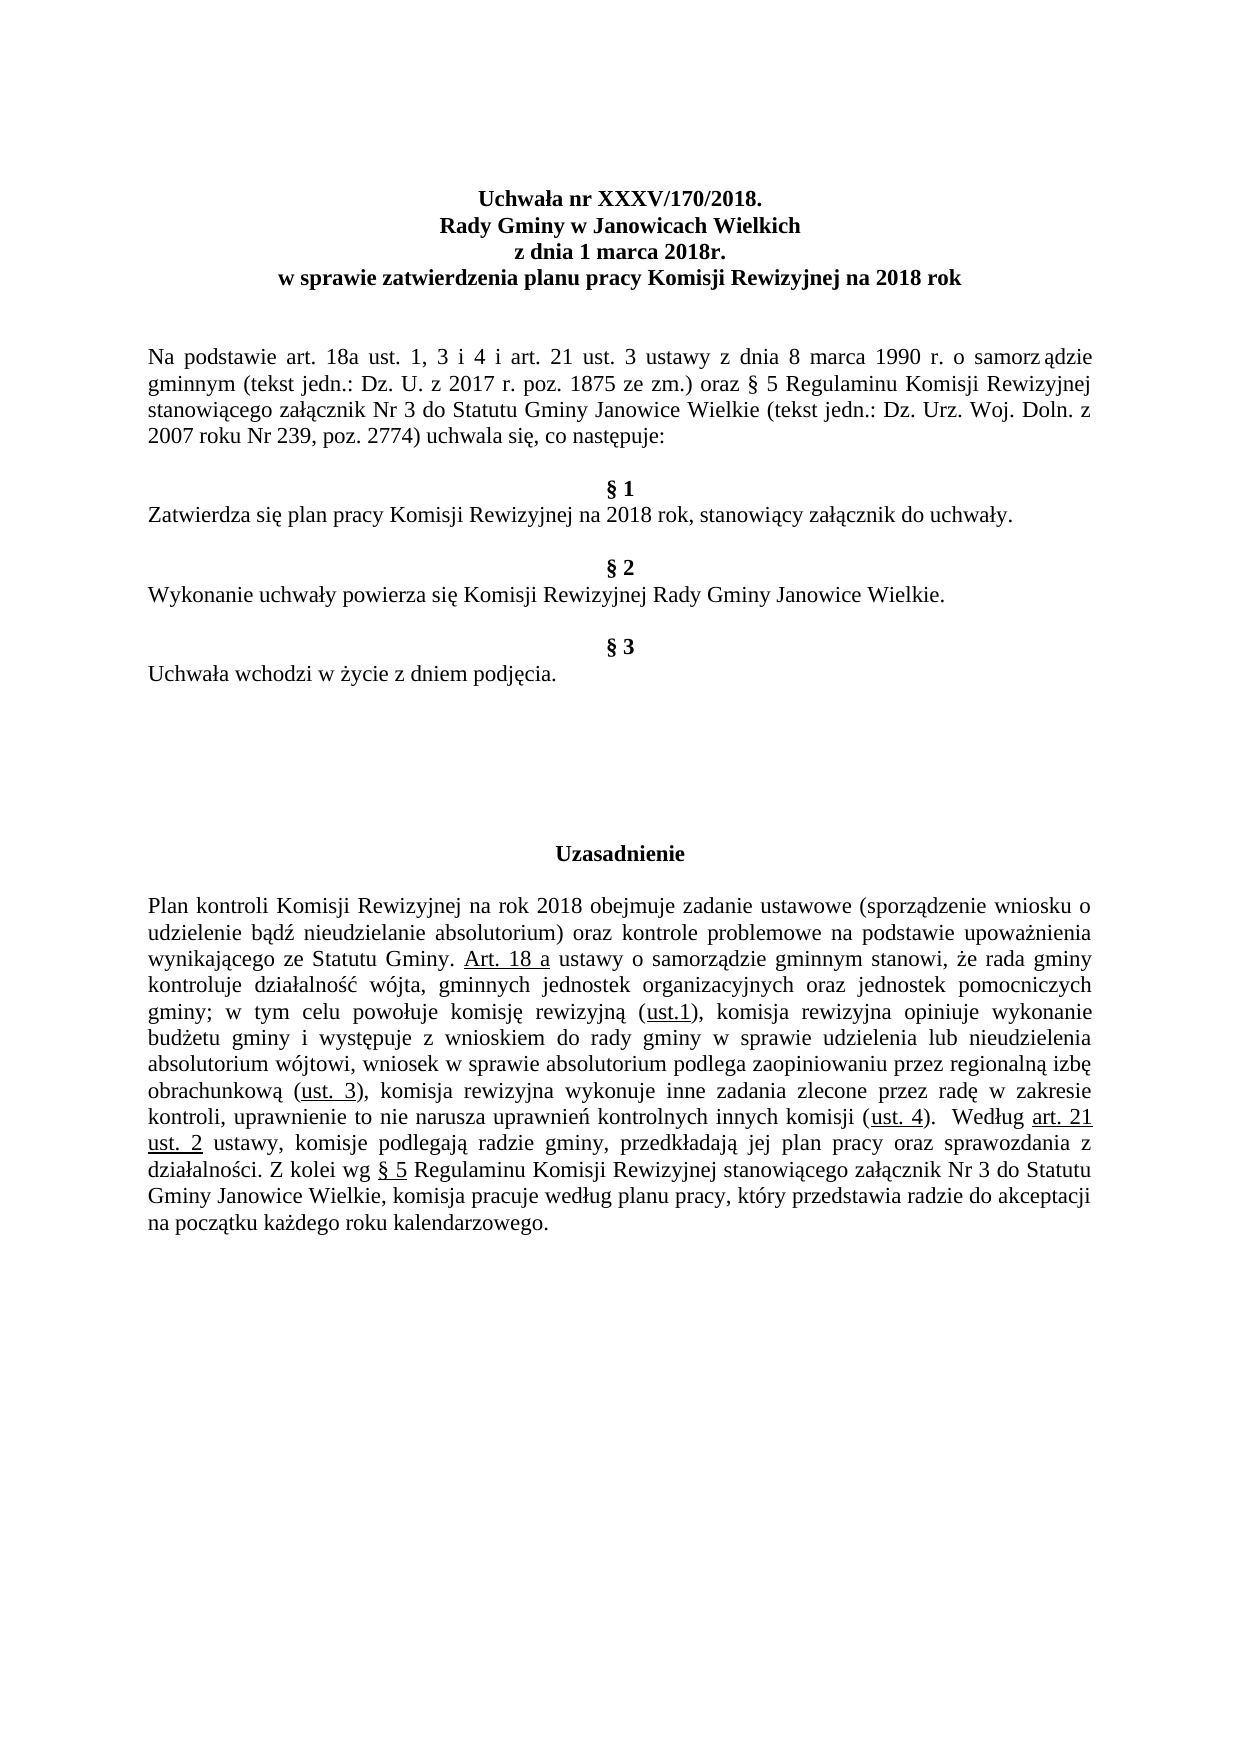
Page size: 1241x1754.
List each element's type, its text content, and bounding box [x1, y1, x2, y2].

text Plan kontroli Komisji Rewizyjnej na rok 2018 obejmuje zadanie ustawowe (sporządzenie wniosku o udzielenie bądź nieudzielanie absolutorium) oraz kontrole problemowe na podstawie upoważnienia wynikającego ze Statutu Gminy. Art. 18 a ustawy o samorządzie gminnym stanowi, że rada gminy kontroluje działalność wójta, gminnych jednostek organizacyjnych oraz jednostek pomocniczych gminy; w tym celu powołuje komisję rewizyjną (ust.1), komisja rewizyjna opiniuje wykonanie budżetu gminy i występuje z wnioskiem do rady gminy w sprawie udzielenia lub nieudzielenia absolutorium wójtowi, wniosek w sprawie absolutorium podlega zaopiniowaniu przez regionalną izbę obrachunkową (ust. 3), komisja rewizyjna wykonuje inne zadania zlecone przez radę w zakresie kontroli, uprawnienie to nie narusza uprawnień kontrolnych innych komisji (ust. 4). Według art. 21 ust. 2 ustawy, komisje podlegają radzie gminy, przedkładają jej plan pracy oraz sprawozdania z działalności. Z kolei wg § 5 Regulaminu Komisji Rewizyjnej stanowiącego załącznik Nr 3 do Statutu Gminy Janowice Wielkie, komisja pracuje według planu pracy, który przedstawia radzie do akceptacji na początku każdego roku kalendarzowego. [148, 892, 1093, 1235]
text Rady Gminy w Janowicach Wielkich [148, 212, 1093, 238]
text Wykonanie uchwały powierza się Komisji Rewizyjnej Rady Gminy Janowice Wielkie. [148, 581, 1093, 607]
text w sprawie zatwierdzenia planu pracy Komisji Rewizyjnej na 2018 rok [148, 264, 1093, 291]
text Uzasadnienie [148, 839, 1093, 866]
text Uchwała nr XXXV/170/2018. [148, 185, 1093, 212]
text § 1 [148, 475, 1093, 502]
text z dnia 1 marca 2018r. [148, 238, 1093, 264]
text § 3 [148, 633, 1093, 660]
text Na podstawie art. 18a ust. 1, 3 i 4 i art. 21 ust. 3 ustawy z dnia 8 marca 1990 r. o samorządzie gminnym (tekst jedn.: Dz. U. z 2017 r. poz. 1875 ze zm.) oraz § 5 Regulaminu Komisji Rewizyjnej stanowiącego załącznik Nr 3 do Statutu Gminy Janowice Wielkie (tekst jedn.: Dz. Urz. Woj. Doln. z 2007 roku Nr 239, poz. 2774) uchwala się, co następuje: [148, 343, 1093, 449]
text Zatwierdza się plan pracy Komisji Rewizyjnej na 2018 rok, stanowiący załącznik do uchwały. [148, 502, 1093, 528]
text § 2 [148, 554, 1093, 581]
text Uchwała wchodzi w życie z dniem podjęcia. [148, 660, 1093, 686]
